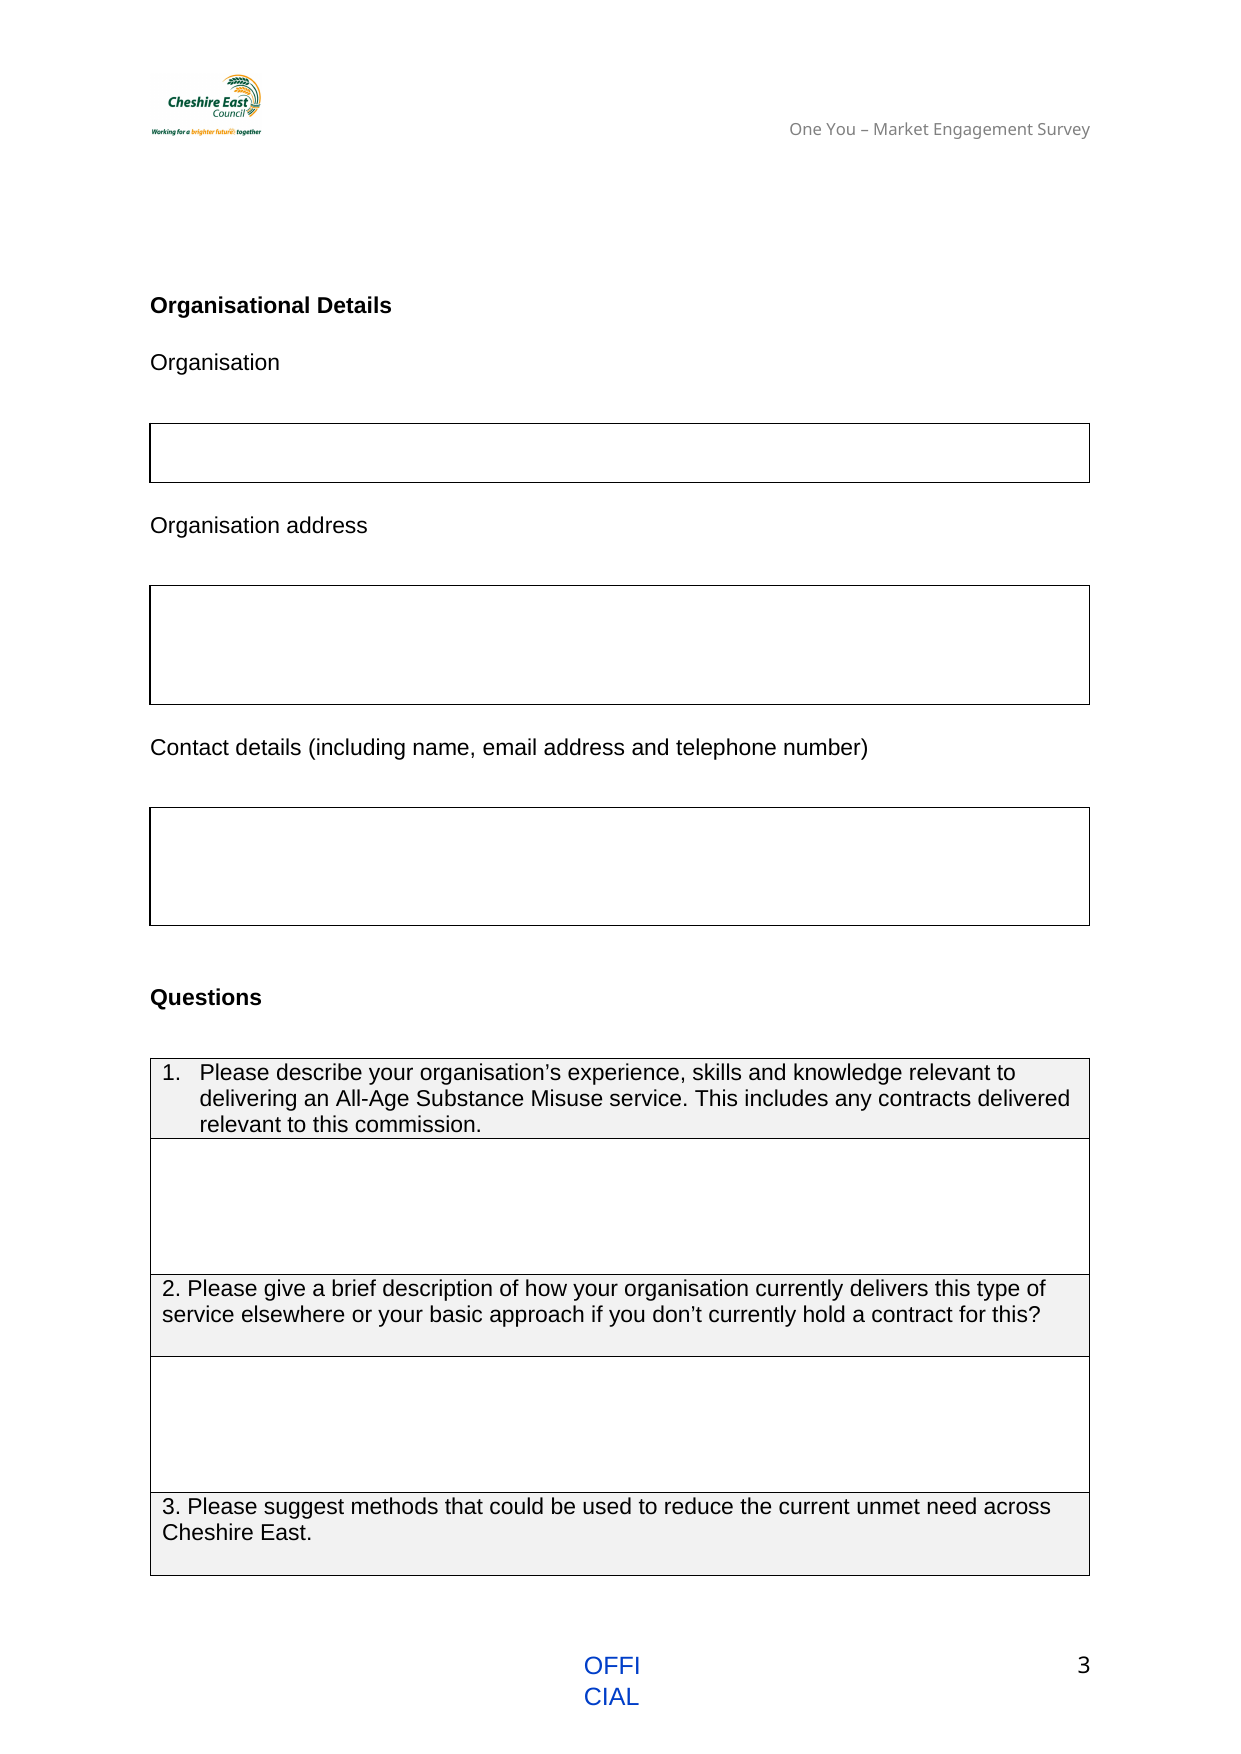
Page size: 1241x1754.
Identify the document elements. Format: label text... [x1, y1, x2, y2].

table_header [151, 586, 1089, 703]
text Organisation [150, 349, 1090, 375]
table_cell 3. Please suggest methods that could be used to reduce the current unmet need across Cheshire East. [151, 1493, 1089, 1575]
list Questions [150, 984, 1090, 1010]
table_cell [151, 1357, 1089, 1492]
table_header [151, 424, 1089, 482]
text Organisational Details [150, 292, 1090, 318]
picture [150, 73, 262, 136]
text Organisation address [150, 512, 1090, 538]
table_header [151, 808, 1089, 925]
text Contact details (including name, email address and telephone number) [150, 734, 1090, 760]
table_cell [151, 1139, 1089, 1273]
table_header Please describe your organisation’s experience, skills and knowledge relevant to delivering an All-Age Substance Misuse service. This includes any contracts delivered relevant to this commission. [151, 1059, 1089, 1138]
table_cell 2. Please give a brief description of how your organisation currently delivers this type of service elsewhere or your basic approach if you don’t currently hold a contract for this? [151, 1275, 1089, 1356]
